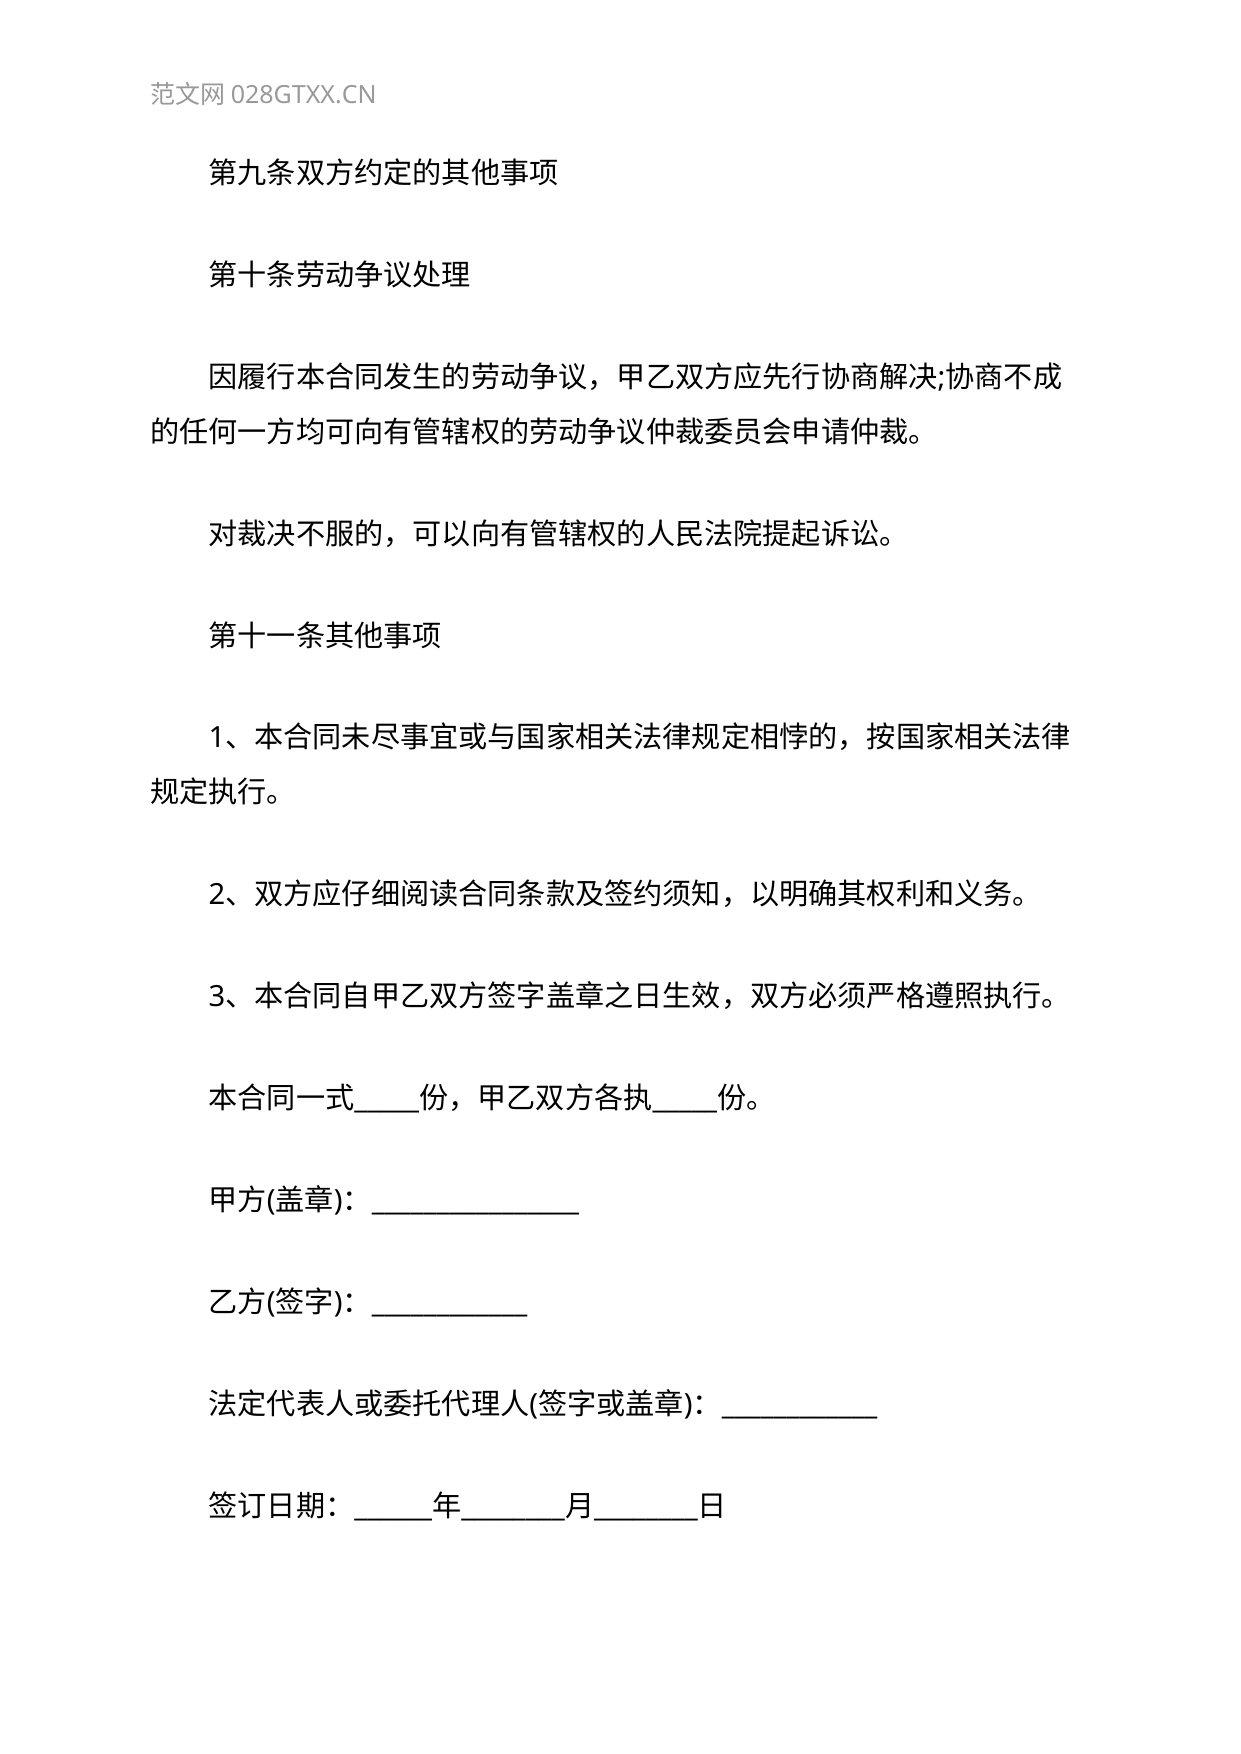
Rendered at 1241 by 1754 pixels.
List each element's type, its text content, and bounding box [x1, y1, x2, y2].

text 乙方(签字)：____________ [150, 1278, 1090, 1321]
text 1、本合同未尽事宜或与国家相关法律规定相悖的，按国家相关法律规定执行。 [150, 714, 1090, 811]
text 对裁决不服的，可以向有管辖权的人民法院提起诉讼。 [150, 510, 1090, 553]
text 第九条双方约定的其他事项 [150, 150, 1090, 192]
text 3、本合同自甲乙双方签字盖章之日生效，双方必须严格遵照执行。 [150, 973, 1090, 1015]
text 第十条劳动争议处理 [150, 252, 1090, 294]
text 第十一条其他事项 [150, 612, 1090, 654]
text 法定代表人或委托代理人(签字或盖章)：____________ [150, 1381, 1090, 1423]
text 本合同一式_____份，甲乙双方各执_____份。 [150, 1074, 1090, 1117]
text 甲方(盖章)：________________ [150, 1177, 1090, 1219]
text 签订日期：______年________月________日 [150, 1482, 1090, 1525]
text 2、双方应仔细阅读合同条款及签约须知，以明确其权利和义务。 [150, 871, 1090, 913]
text 因履行本合同发生的劳动争议，甲乙双方应先行协商解决;协商不成的任何一方均可向有管辖权的劳动争议仲裁委员会申请仲裁。 [150, 353, 1090, 451]
